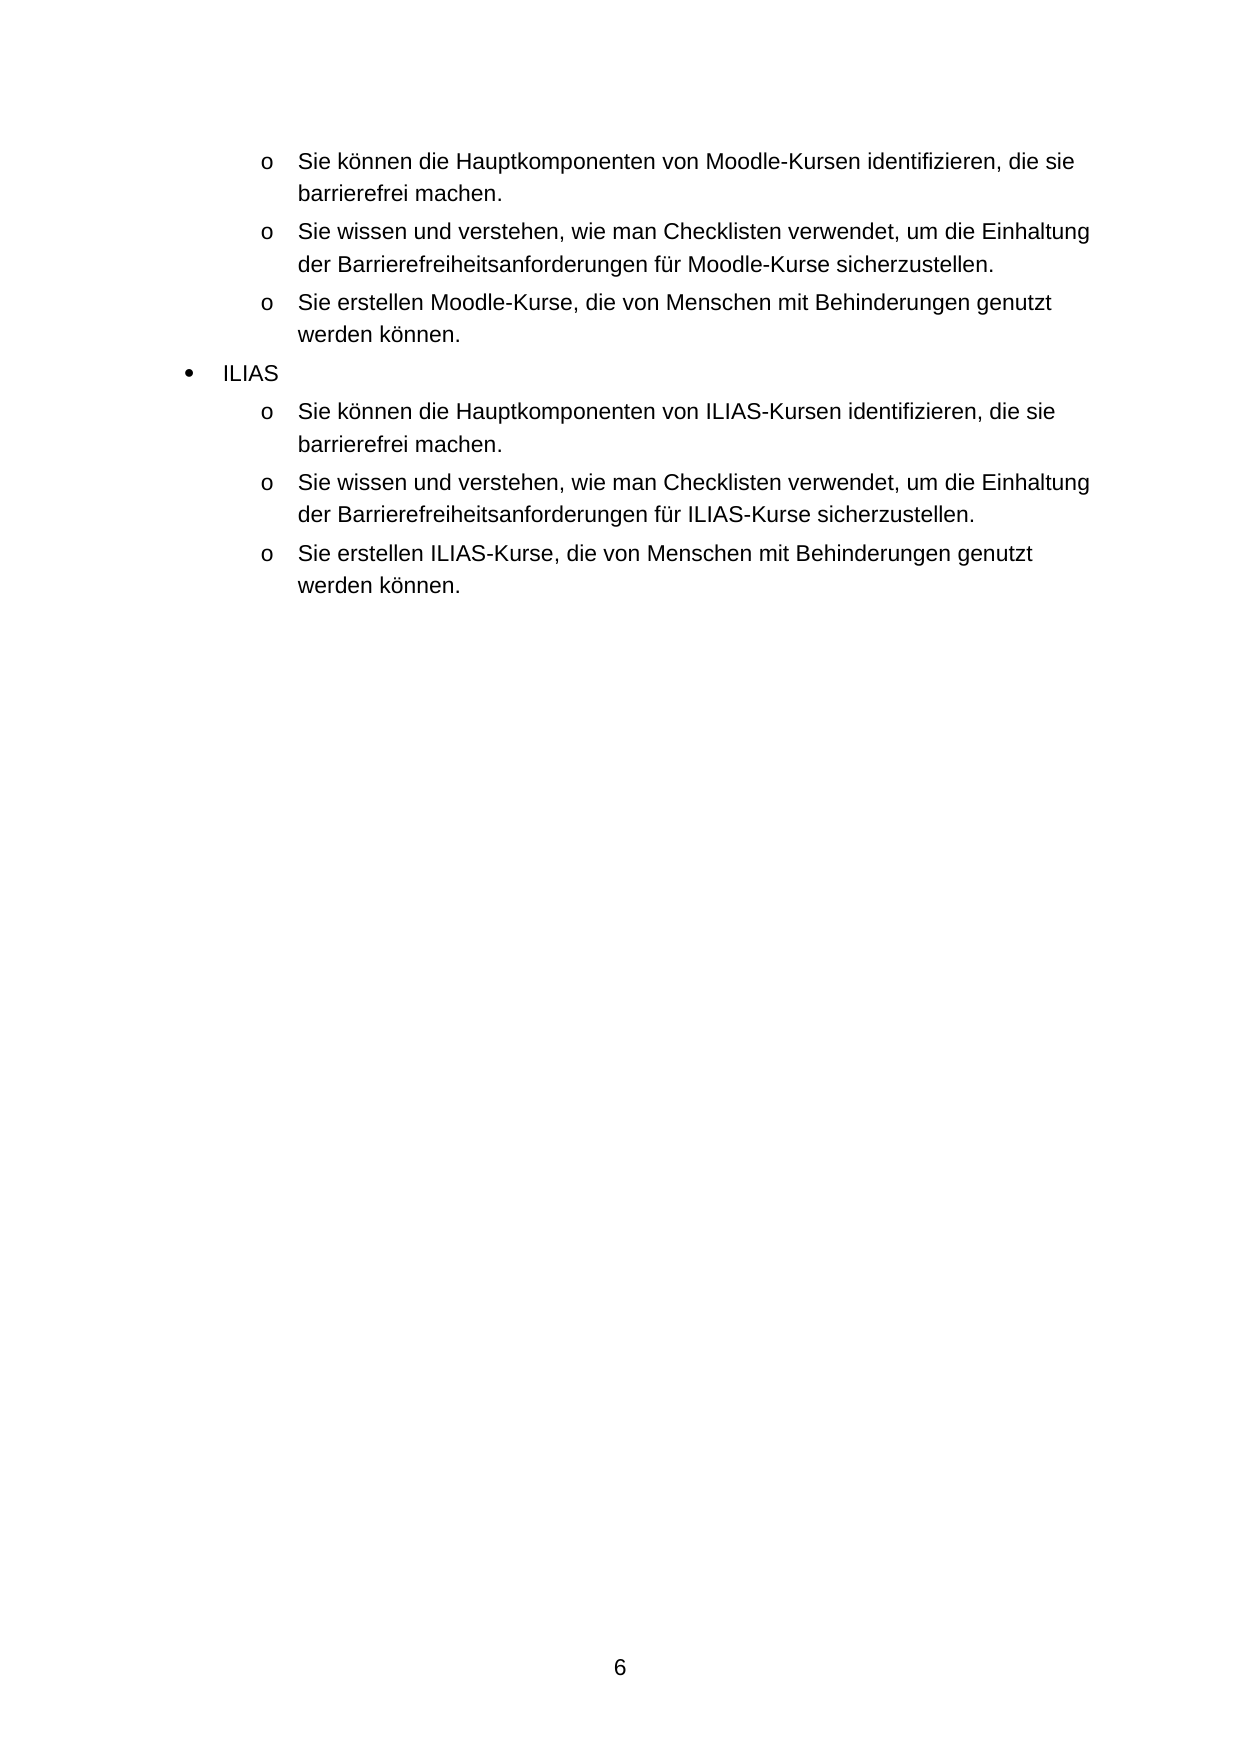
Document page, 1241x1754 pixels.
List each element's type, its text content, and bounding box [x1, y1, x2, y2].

list Sie erstellen Moodle-Kurse, die von Menschen mit Behinderungen genutzt werden können. [260, 289, 1093, 348]
list Sie wissen und verstehen, wie man Checklisten verwendet, um die Einhaltung der Barrierefreiheitsanforderungen für ILIAS-Kurse sicherzustellen. [260, 469, 1093, 528]
list Sie wissen und verstehen, wie man Checklisten verwendet, um die Einhaltung der Barrierefreiheitsanforderungen für Moodle-Kurse sicherzustellen. [260, 218, 1093, 277]
list ILIAS [185, 360, 1093, 386]
list Sie können die Hauptkomponenten von ILIAS-Kursen identifizieren, die sie barrierefrei machen. [260, 398, 1093, 457]
list Sie können die Hauptkomponenten von Moodle-Kursen identifizieren, die sie barrierefrei machen. [260, 148, 1093, 206]
list Sie erstellen ILIAS-Kurse, die von Menschen mit Behinderungen genutzt werden können. [260, 540, 1093, 598]
